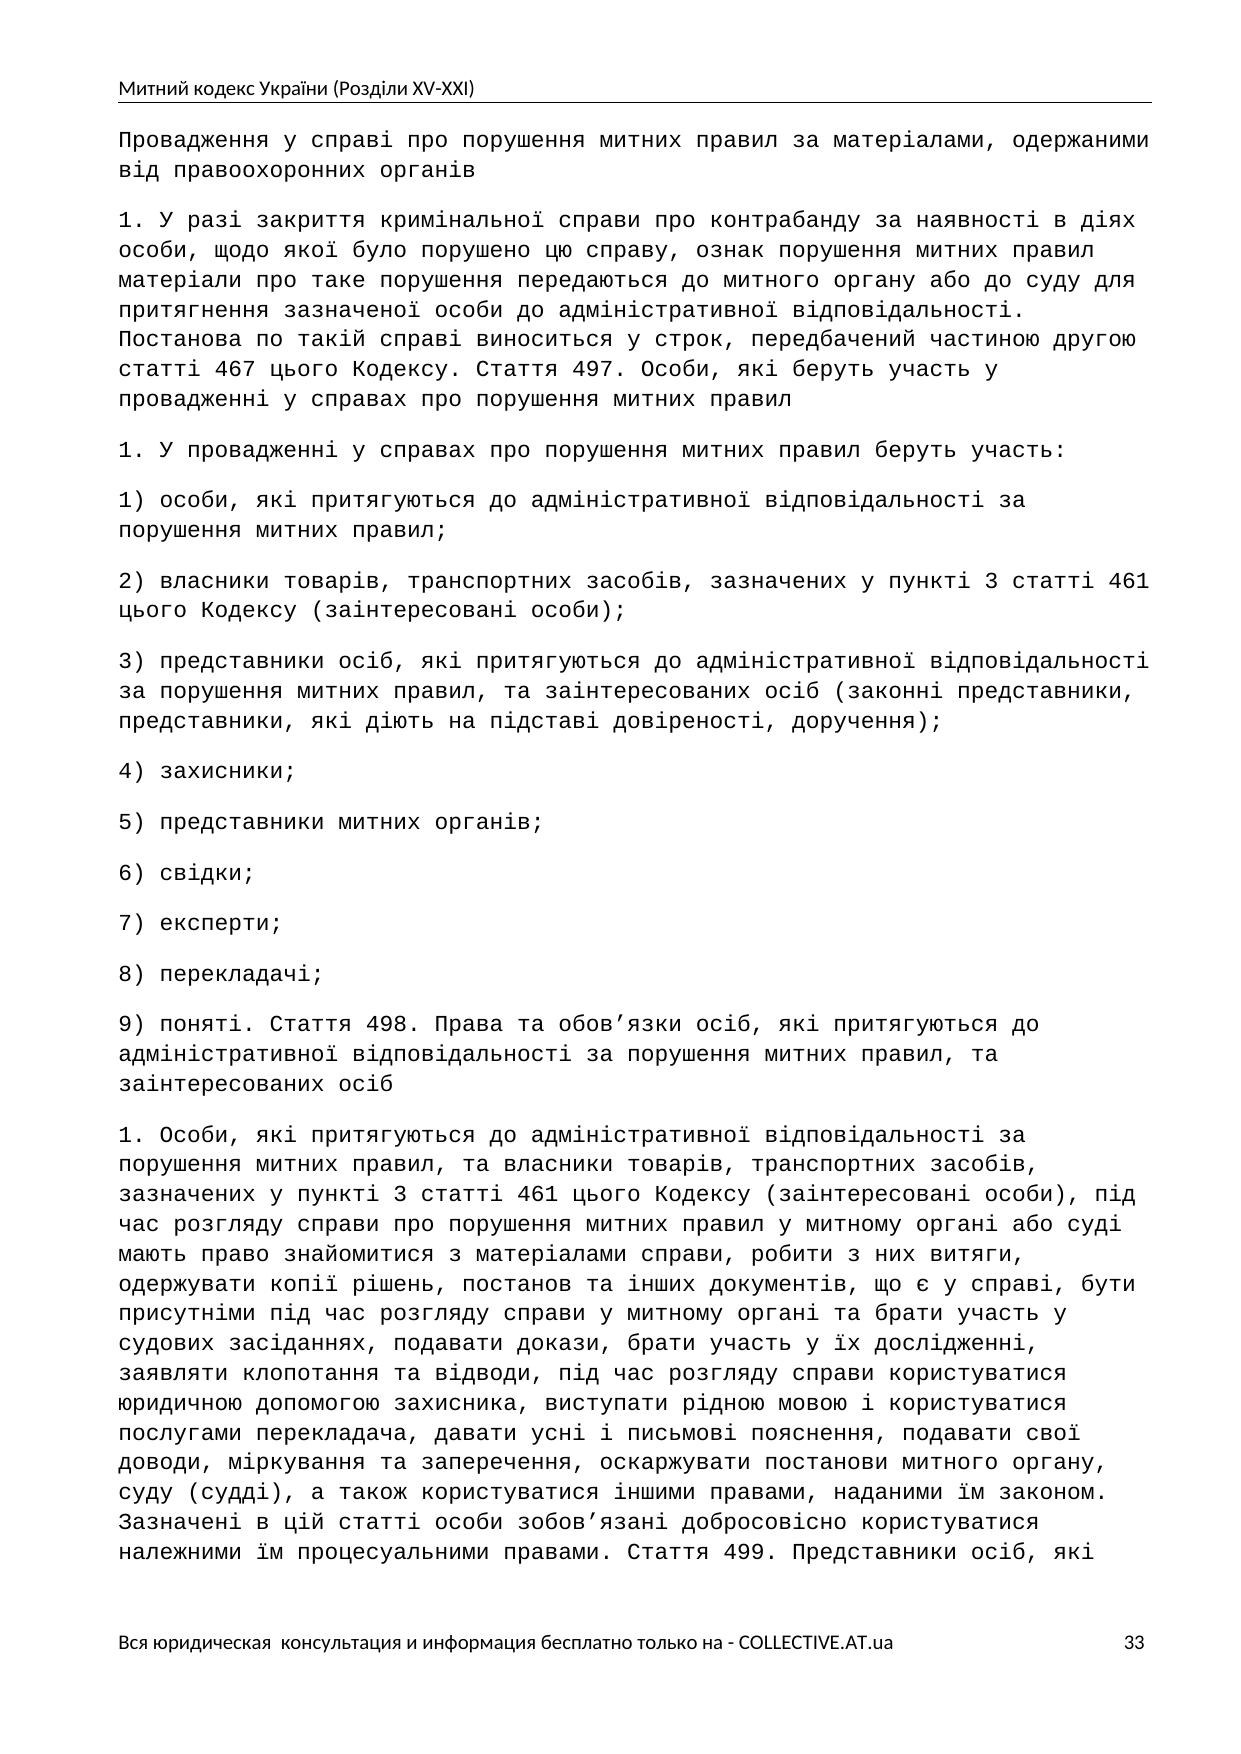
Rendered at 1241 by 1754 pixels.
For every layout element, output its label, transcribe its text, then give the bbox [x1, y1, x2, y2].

text 3) представники осіб, які притягуються до адміністративної відповідальності за порушення митних правил, та заінтересованих осіб (законні представники, представники, які діють на підставі довіреності, доручення); [118, 649, 1152, 735]
text 2) власники товарів, транспортних засобів, зазначених у пункті 3 статті 461 цього Кодексу (заінтересовані особи); [118, 569, 1152, 625]
text 1. У разі закриття кримінальної справи про контрабанду за наявності в діях особи, щодо якої було порушено цю справу, ознак порушення митних правил матеріали про таке порушення передаються до митного органу або до суду для притягнення зазначеної особи до адміністративної відповідальності. Постанова по такій справі виноситься у строк, передбачений частиною другою статті 467 цього Кодексу. Стаття 497. Особи, які беруть участь у провадженні у справах про порушення митних правил [118, 209, 1152, 413]
text 7) експерти; [118, 912, 1152, 937]
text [118, 1123, 1152, 1566]
text 6) свідки; [118, 861, 1152, 887]
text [118, 128, 1152, 184]
text 1) особи, які притягуються до адміністративної відповідальності за порушення митних правил; [118, 489, 1152, 544]
text 8) перекладачі; [118, 962, 1152, 988]
text 5) представники митних органів; [118, 810, 1152, 836]
text 1. У провадженні у справах про порушення митних правил беруть участь: [118, 438, 1152, 464]
text 9) поняті. Стаття 498. Права та обов’язки осіб, які притягуються до адміністративної відповідальності за порушення митних правил, та заінтересованих осіб [118, 1013, 1152, 1098]
text 4) захисники; [118, 760, 1152, 786]
